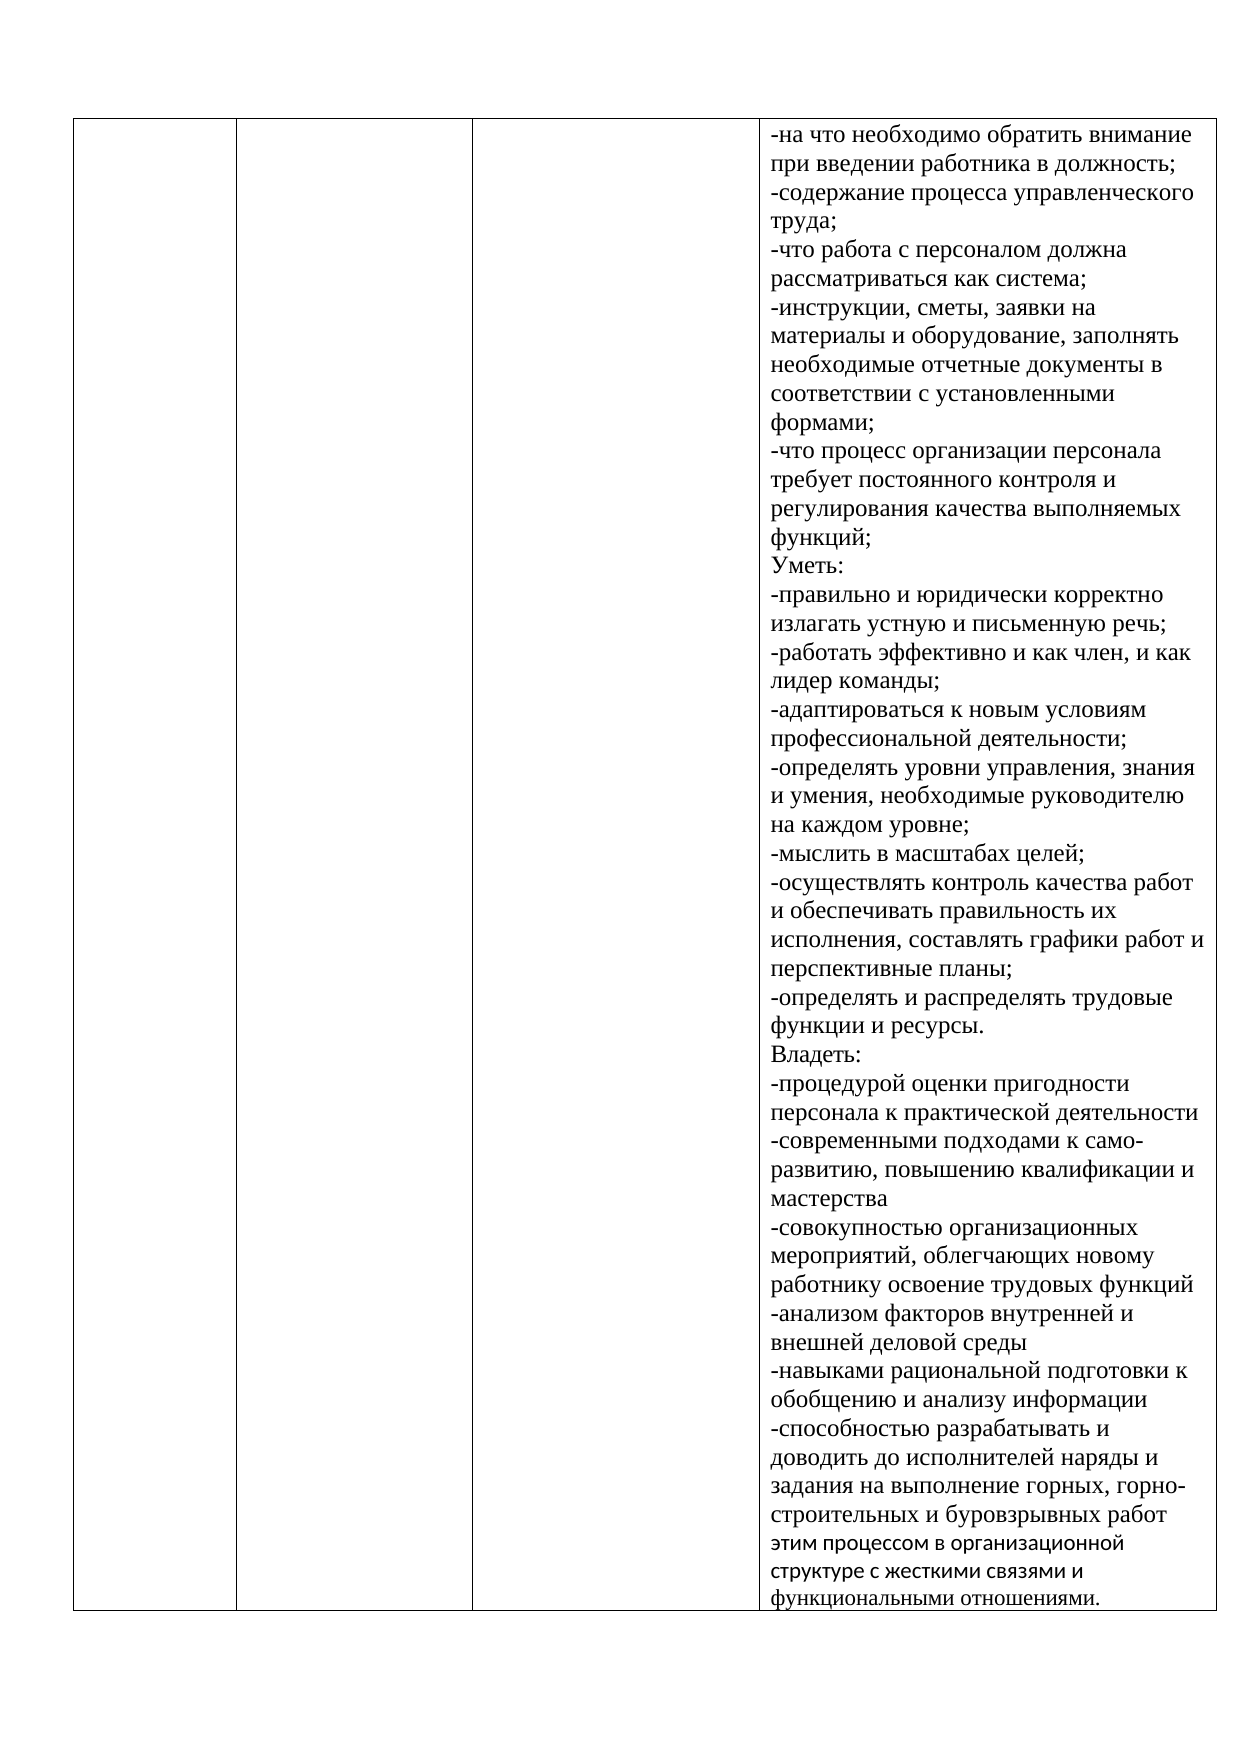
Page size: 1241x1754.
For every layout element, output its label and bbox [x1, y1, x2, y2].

table_cell [74, 119, 236, 1610]
table_cell [760, 119, 1216, 1610]
table_cell [473, 119, 759, 1610]
table_cell [237, 119, 472, 1610]
